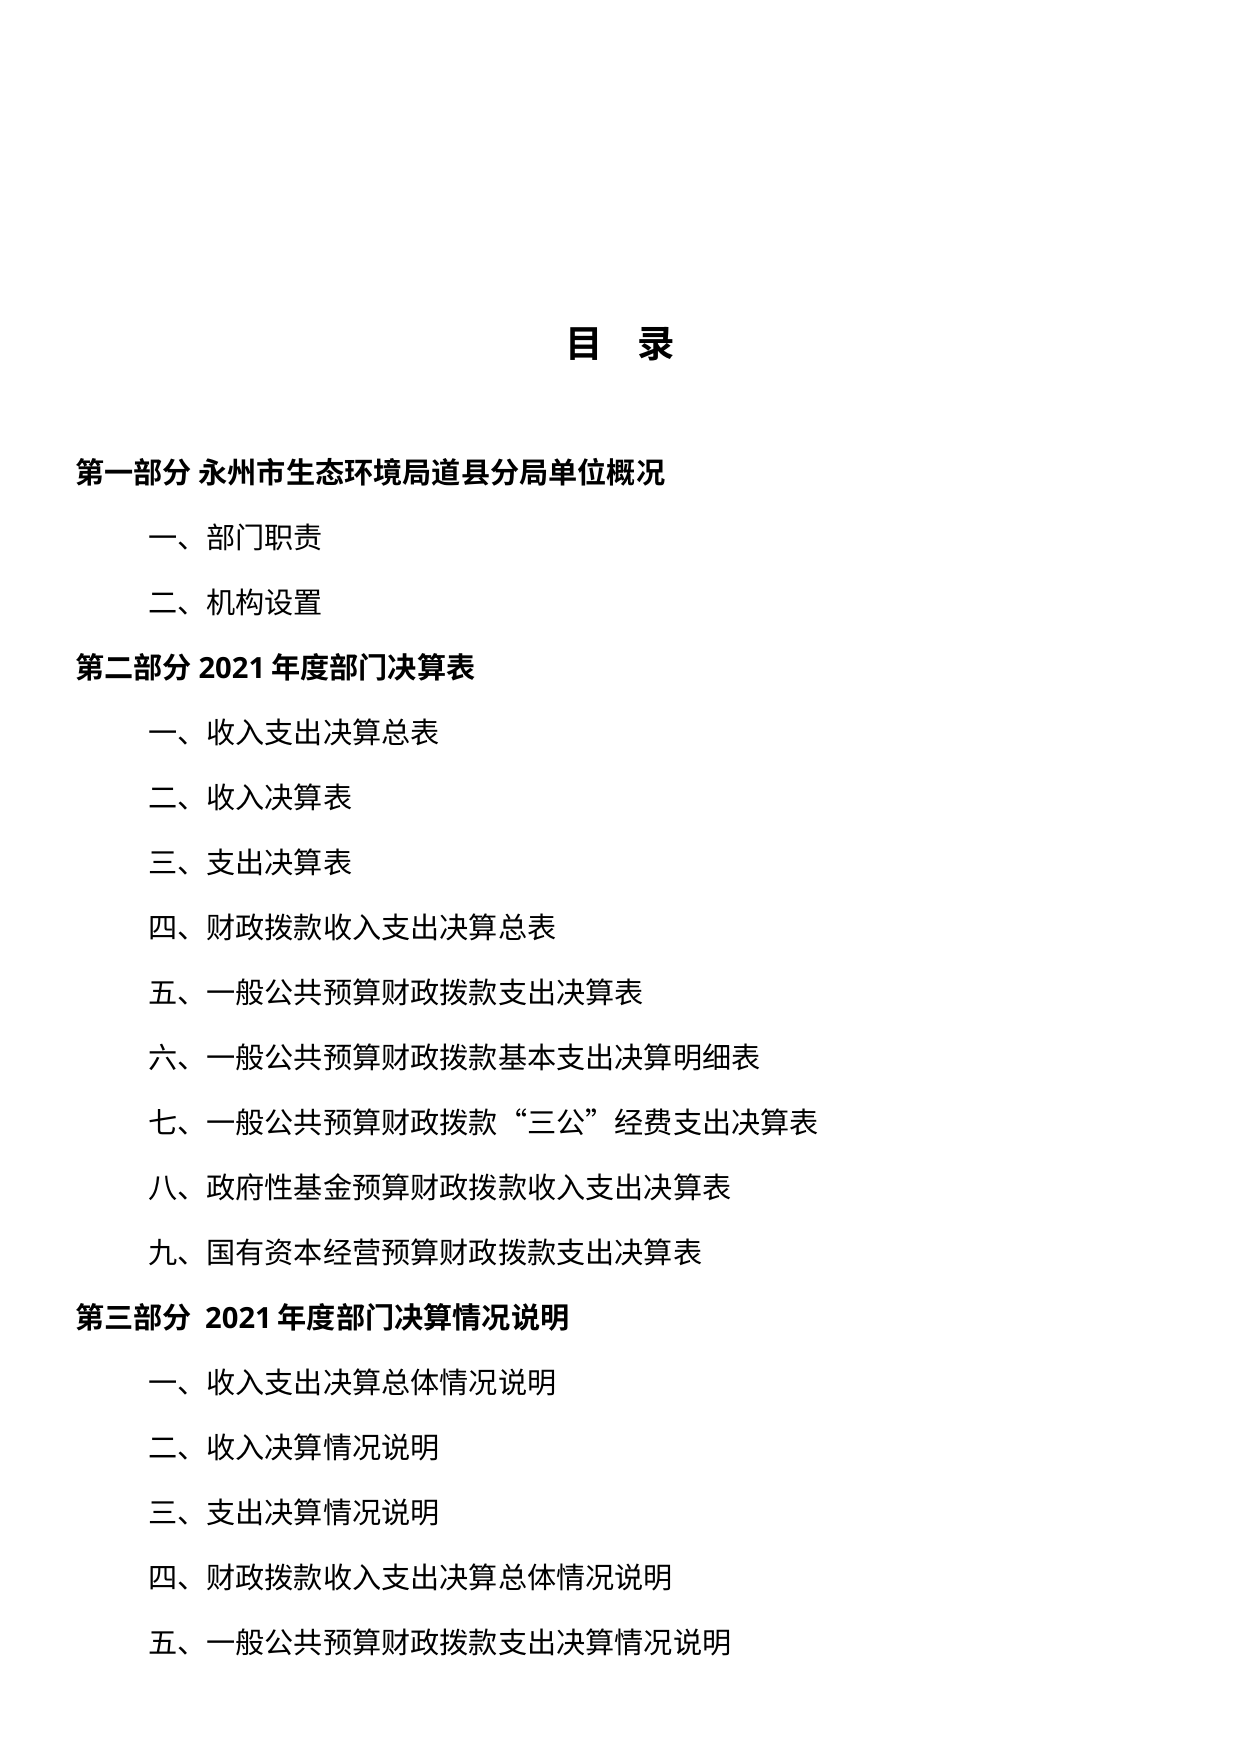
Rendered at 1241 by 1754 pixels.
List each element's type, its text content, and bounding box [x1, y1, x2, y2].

text 七、一般公共预算财政拨款“三公”经费支出决算表 [75, 1088, 1165, 1153]
text 八、政府性基金预算财政拨款收入支出决算表 [75, 1153, 1165, 1218]
text 二、收入决算情况说明 [75, 1413, 1165, 1478]
text 第三部分 2021年度部门决算情况说明 [75, 1283, 1165, 1348]
text 三、支出决算表 [75, 828, 1165, 893]
text 一、收入支出决算总体情况说明 [75, 1348, 1165, 1413]
text 目 录 [75, 308, 1165, 373]
text 二、收入决算表 [75, 763, 1165, 828]
text 一、部门职责 [75, 503, 1165, 568]
text 四、财政拨款收入支出决算总体情况说明 [75, 1543, 1165, 1608]
text 五、一般公共预算财政拨款支出决算情况说明 [75, 1608, 1165, 1673]
text 第一部分 永州市生态环境局道县分局单位概况 [75, 438, 1165, 503]
text 五、一般公共预算财政拨款支出决算表 [75, 958, 1165, 1023]
text 九、国有资本经营预算财政拨款支出决算表 [75, 1218, 1165, 1283]
text 四、财政拨款收入支出决算总表 [75, 893, 1165, 958]
text 二、机构设置 [75, 568, 1165, 633]
text 三、支出决算情况说明 [75, 1478, 1165, 1543]
text 第二部分 2021年度部门决算表 [75, 633, 1165, 698]
text 一、收入支出决算总表 [75, 698, 1165, 763]
text 六、一般公共预算财政拨款基本支出决算明细表 [75, 1023, 1165, 1088]
